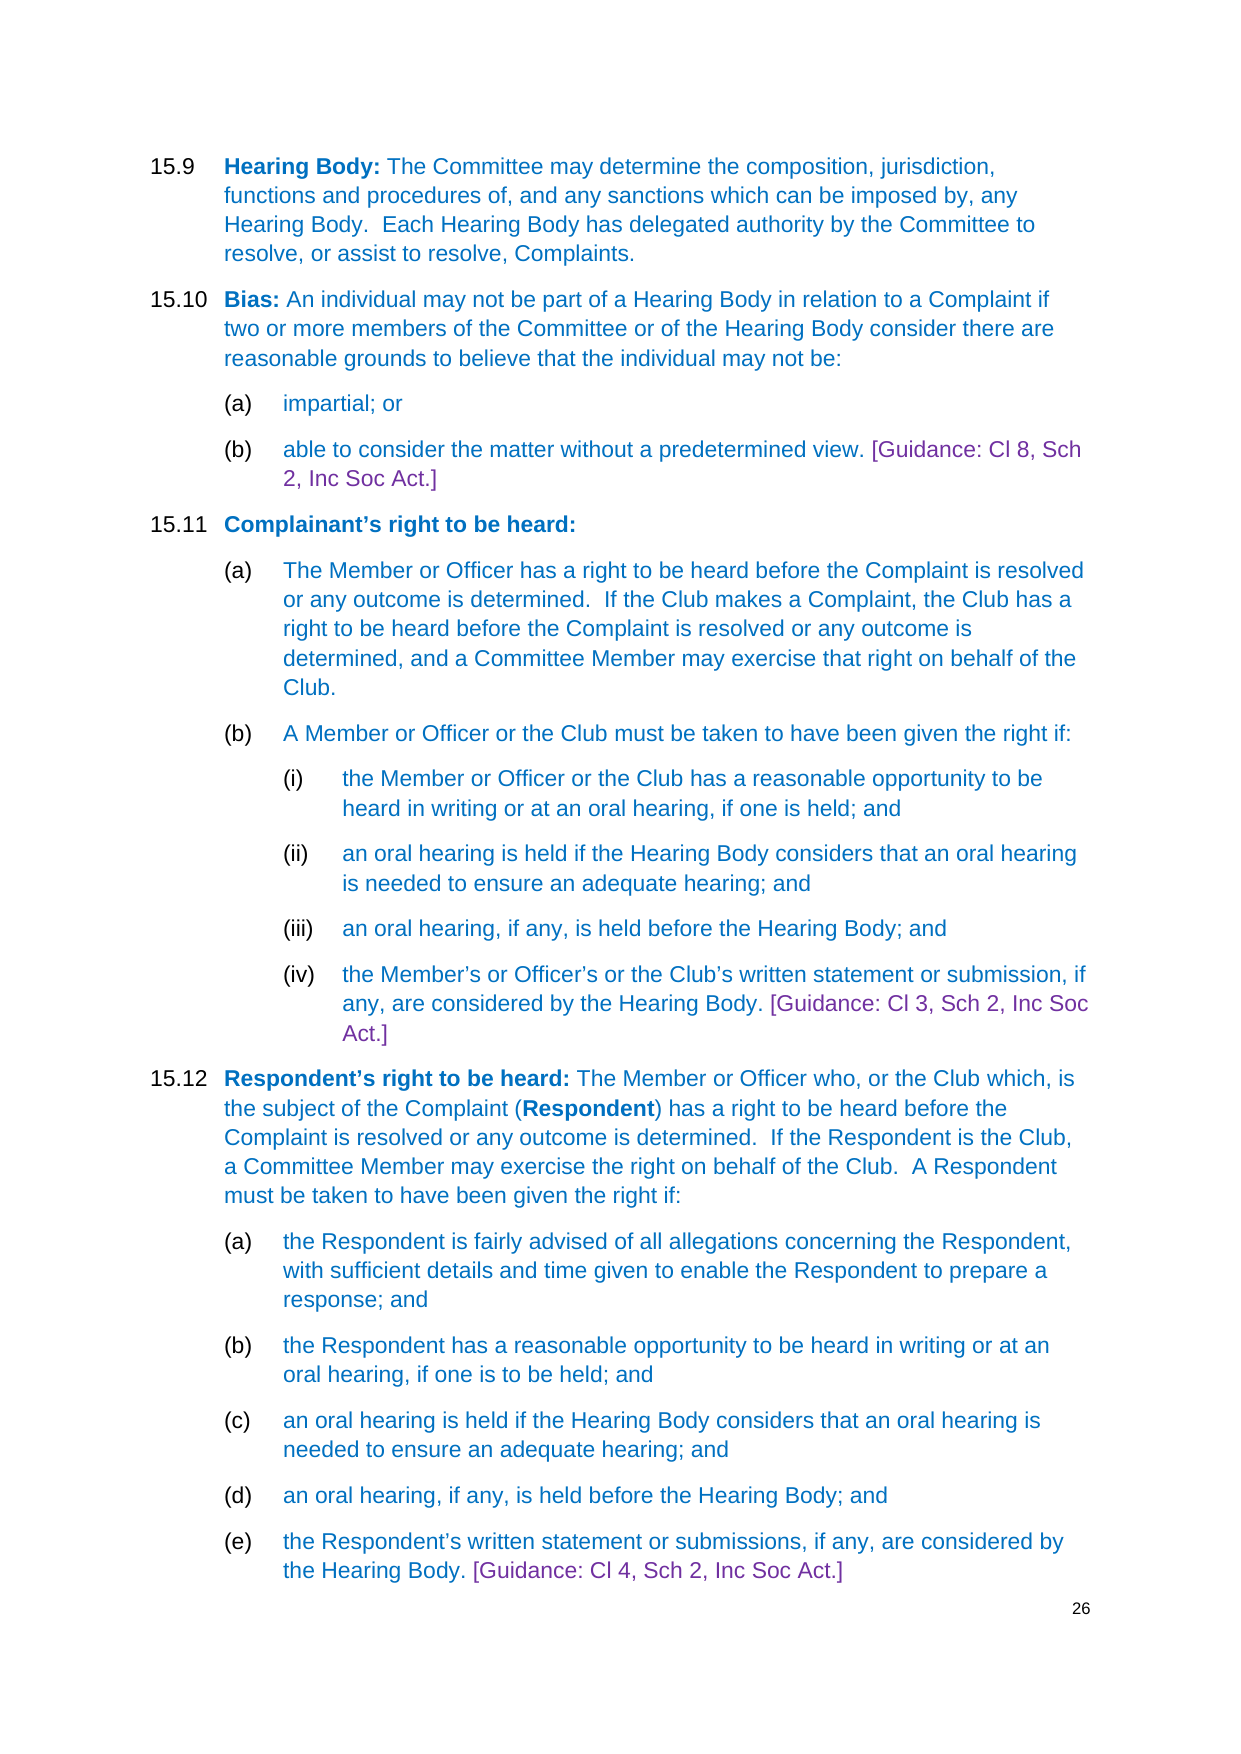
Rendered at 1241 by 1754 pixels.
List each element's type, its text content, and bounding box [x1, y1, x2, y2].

subtitle an oral hearing, if any, is held before the Hearing Body; and [283, 912, 1090, 942]
subtitle the Respondent has a reasonable opportunity to be heard in writing or at an oral hearing, if one is to be held; and [224, 1329, 1090, 1387]
subtitle impartial; or [224, 387, 1090, 417]
subtitle the Respondent is fairly advised of all allegations concerning the Respondent, with sufficient details and time given to enable the Respondent to prepare a response; and [224, 1225, 1090, 1312]
subtitle an oral hearing, if any, is held before the Hearing Body; and [224, 1479, 1090, 1508]
subtitle Bias: An individual may not be part of a Hearing Body in relation to a Complaint if two or more members of the Committee or of the Hearing Body consider there are reasonable grounds to believe that the individual may not be: [150, 283, 1090, 371]
subtitle Hearing Body: The Committee may determine the composition, jurisdiction, functions and procedures of, and any sanctions which can be imposed by, any Hearing Body. Each Hearing Body has delegated authority by the Committee to resolve, or assist to resolve, Complaints. [150, 150, 1090, 267]
subtitle an oral hearing is held if the Hearing Body considers that an oral hearing is needed to ensure an adequate hearing; and [224, 1404, 1090, 1462]
subtitle an oral hearing is held if the Hearing Body considers that an oral hearing is needed to ensure an adequate hearing; and [283, 837, 1090, 896]
subtitle A Member or Officer or the Club must be taken to have been given the right if: [224, 717, 1090, 746]
subtitle the Respondent’s written statement or submissions, if any, are considered by the Hearing Body. [Guidance: Cl 4, Sch 2, Inc Soc Act.] [224, 1525, 1090, 1583]
subtitle The Member or Officer has a right to be heard before the Complaint is resolved or any outcome is determined. If the Club makes a Complaint, the Club has a right to be heard before the Complaint is resolved or any outcome is determined, and a Committee Member may exercise that right on behalf of the Club. [224, 554, 1090, 700]
subtitle the Member or Officer or the Club has a reasonable opportunity to be heard in writing or at an oral hearing, if one is held; and [283, 762, 1090, 821]
subtitle the Member’s or Officer’s or the Club’s written statement or submission, if any, are considered by the Hearing Body. [Guidance: Cl 3, Sch 2, Inc Soc Act.] [283, 958, 1090, 1046]
subtitle Complainant’s right to be heard: [150, 508, 1090, 537]
subtitle able to consider the matter without a predetermined view. [Guidance: Cl 8, Sch 2, Inc Soc Act.] [224, 433, 1090, 492]
subtitle Respondent’s right to be heard: The Member or Officer who, or the Club which, is the subject of the Complaint (Respondent) has a right to be heard before the Complaint is resolved or any outcome is determined. If the Respondent is the Club, a Committee Member may exercise the right on behalf of the Club. A Respondent must be taken to have been given the right if: [150, 1062, 1090, 1208]
